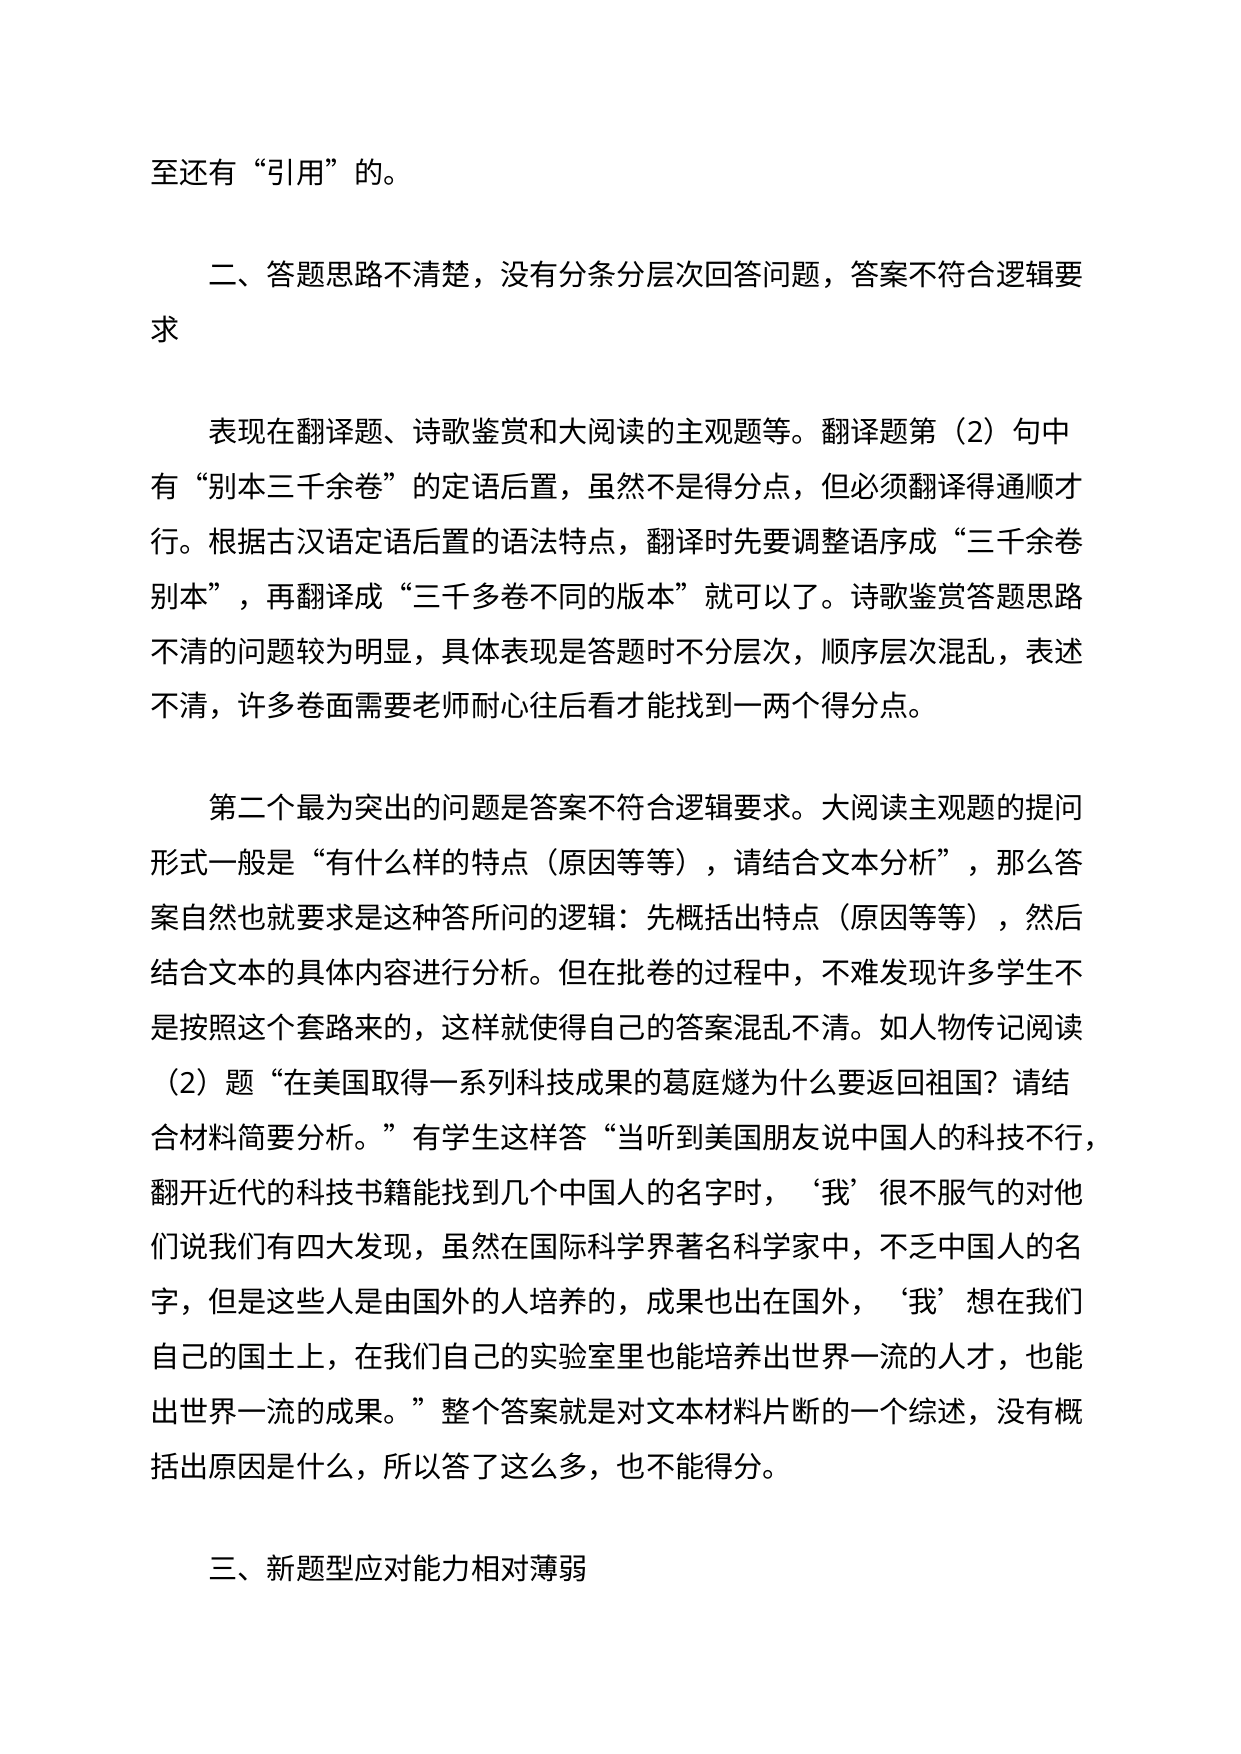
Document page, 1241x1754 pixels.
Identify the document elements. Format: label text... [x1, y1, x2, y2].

text 第二个最为突出的问题是答案不符合逻辑要求。大阅读主观题的提问形式一般是“有什么样的特点（原因等等），请结合文本分析”，那么答案自然也就要求是这种答所问的逻辑：先概括出特点（原因等等），然后结合文本的具体内容进行分析。但在批卷的过程中，不难发现许多学生不是按照这个套路来的，这样就使得自己的答案混乱不清。如人物传记阅读（2）题“在美国取得一系列科技成果的葛庭燧为什么要返回祖国？请结合材料简要分析。”有学生这样答“当听到美国朋友说中国人的科技不行，翻开近代的科技书籍能找到几个中国人的名字时，‘我’很不服气的对他们说我们有四大发现，虽然在国际科学界著名科学家中，不乏中国人的名字，但是这些人是由国外的人培养的，成果也出在国外，‘我’想在我们自己的国土上，在我们自己的实验室里也能培养出世界一流的人才，也能出世界一流的成果。”整个答案就是对文本材料片断的一个综述，没有概括出原因是什么，所以答了这么多，也不能得分。 [150, 785, 1090, 1486]
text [150, 150, 1090, 192]
text 三、新题型应对能力相对薄弱 [150, 1545, 1090, 1588]
text 表现在翻译题、诗歌鉴赏和大阅读的主观题等。翻译题第（2）句中有“别本三千余卷”的定语后置，虽然不是得分点，但必须翻译得通顺才行。根据古汉语定语后置的语法特点，翻译时先要调整语序成“三千余卷别本”，再翻译成“三千多卷不同的版本”就可以了。诗歌鉴赏答题思路不清的问题较为明显，具体表现是答题时不分层次，顺序层次混乱，表述不清，许多卷面需要老师耐心往后看才能找到一两个得分点。 [150, 408, 1090, 725]
text 二、答题思路不清楚，没有分条分层次回答问题，答案不符合逻辑要求 [150, 252, 1090, 349]
